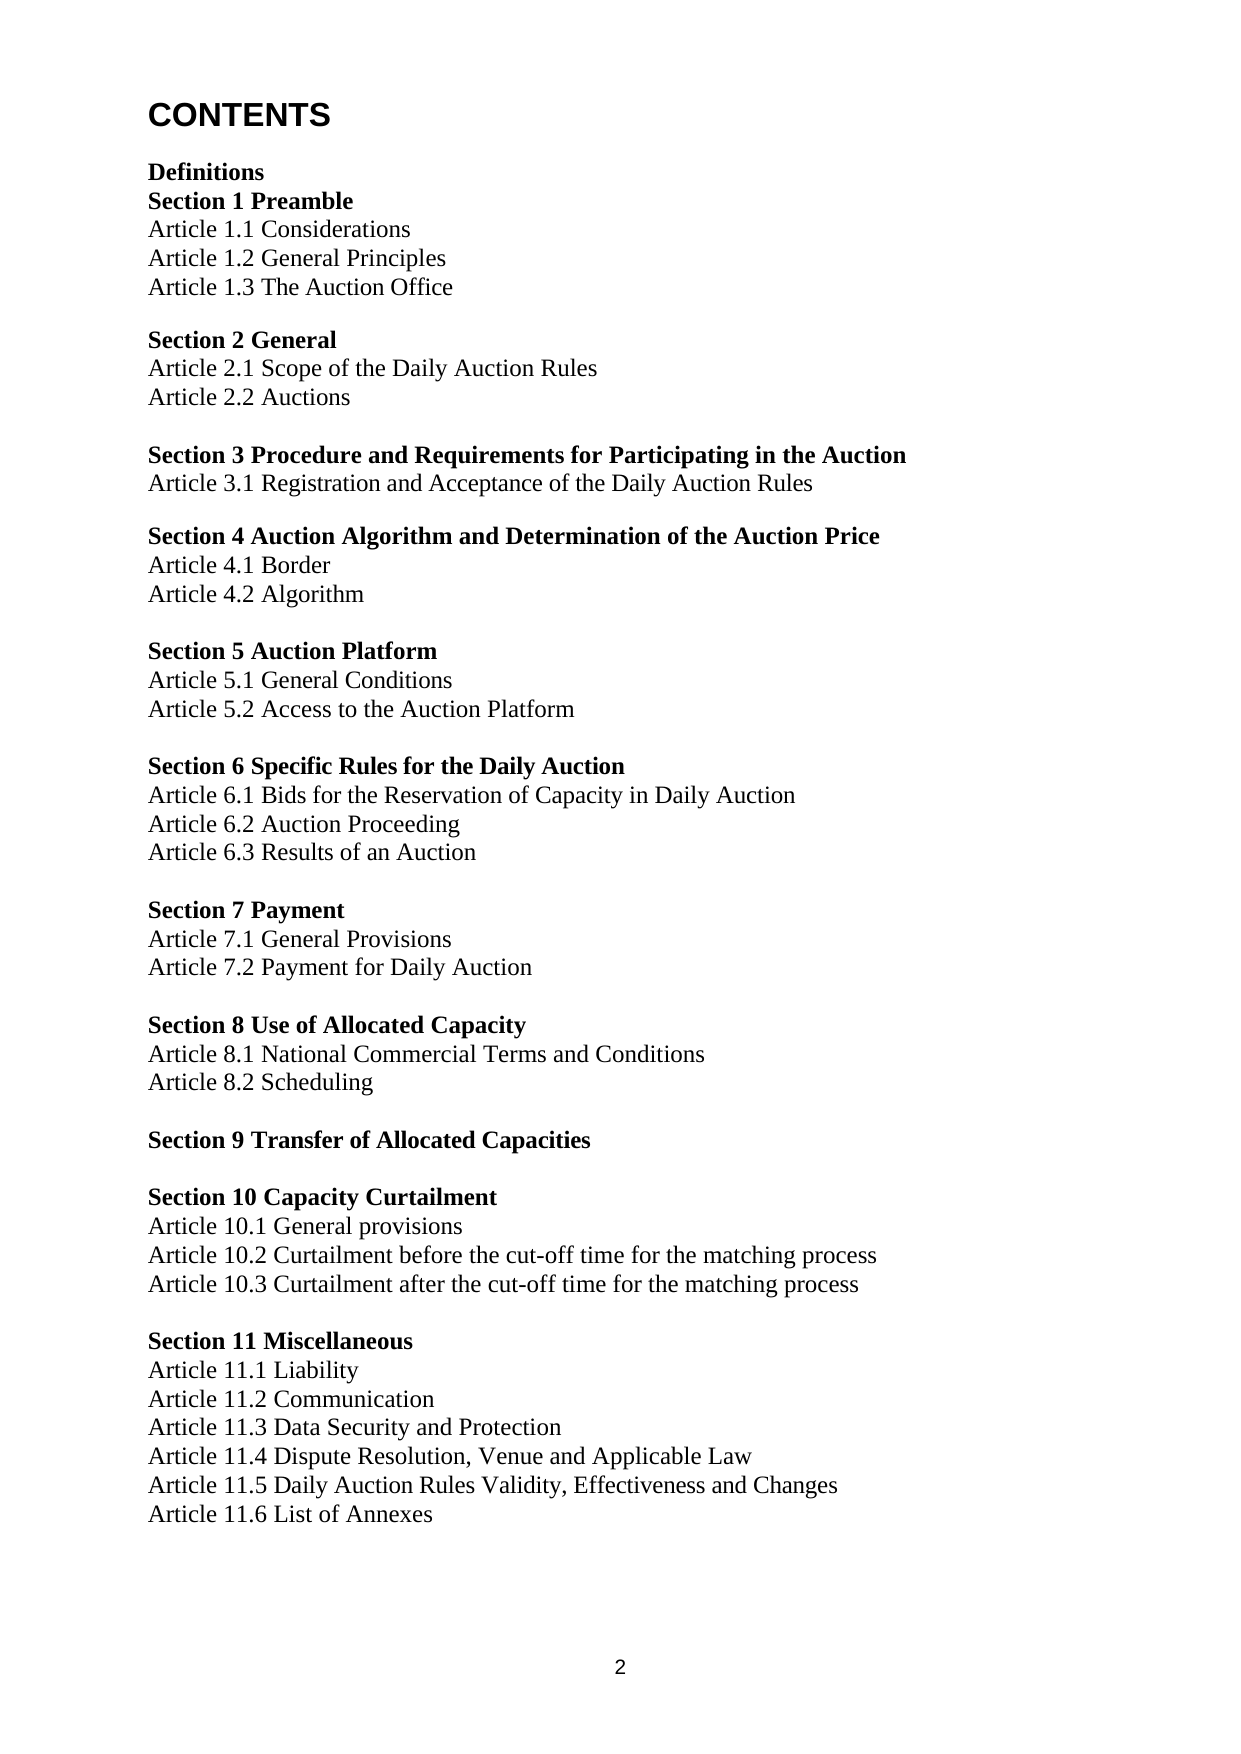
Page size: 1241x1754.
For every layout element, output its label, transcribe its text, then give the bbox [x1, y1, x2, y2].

text Article 6.3 Results of an Auction [148, 837, 1092, 866]
text Article 11.6 List of Annexes [148, 1499, 1092, 1527]
text CONTENTS [148, 94, 1092, 133]
text Article 11.2 Communication [148, 1384, 1092, 1412]
text Section 3 Procedure and Requirements for Participating in the Auction [148, 440, 1092, 468]
text Article 11.4 Dispute Resolution, Venue and Applicable Law [148, 1441, 1092, 1470]
text Section 6 Specific Rules for the Daily Auction [148, 751, 1092, 780]
text Section 2 General [148, 325, 1092, 353]
text Article 8.1 National Commercial Terms and Conditions [148, 1039, 1092, 1067]
text Article 10.1 General provisions [148, 1211, 1092, 1240]
text Section 10 Capacity Curtailment [148, 1182, 1092, 1211]
text Section 8 Use of Allocated Capacity [148, 1010, 1092, 1039]
text Article 4.1 Border [148, 550, 1092, 579]
text Definitions [148, 157, 1092, 186]
text Section 4 Auction Algorithm and Determination of the Auction Price [148, 521, 1092, 550]
text Article 8.2 Scheduling [148, 1067, 1092, 1096]
text Article 1.1 Considerations [148, 214, 1092, 243]
text Article 5.2 Access to the Auction Platform [148, 694, 1092, 722]
text Article 2.1 Scope of the Daily Auction Rules [148, 353, 1092, 382]
text Article 7.1 General Provisions [148, 924, 1092, 952]
text Section 7 Payment [148, 895, 1092, 924]
text Section 9 Transfer of Allocated Capacities [148, 1125, 1092, 1154]
text Article 5.1 General Conditions [148, 665, 1092, 694]
text Article 1.3 The Auction Office [148, 272, 1092, 301]
text Article 4.2 Algorithm [148, 579, 1092, 607]
text Article 11.3 Data Security and Protection [148, 1412, 1092, 1441]
text Article 11.1 Liability [148, 1355, 1092, 1384]
text Section 11 Miscellaneous [148, 1326, 1092, 1355]
text Article 1.2 General Principles [148, 243, 1092, 272]
text Article 6.1 Bids for the Reservation of Capacity in Daily Auction [148, 780, 1092, 809]
text Article 3.1 Registration and Acceptance of the Daily Auction Rules [148, 468, 1092, 497]
text Article 10.3 Curtailment after the cut-off time for the matching process [148, 1269, 1092, 1297]
text Article 2.2 Auctions [148, 382, 1092, 411]
text Article 11.5 Daily Auction Rules Validity, Effectiveness and Changes [148, 1470, 1092, 1499]
text Section 1 Preamble [148, 186, 1092, 214]
text Section 5 Auction Platform [148, 636, 1092, 665]
text Article 10.2 Curtailment before the cut-off time for the matching process [148, 1240, 1092, 1269]
text Article 6.2 Auction Proceeding [148, 809, 1092, 837]
text Article 7.2 Payment for Daily Auction [148, 952, 1092, 981]
